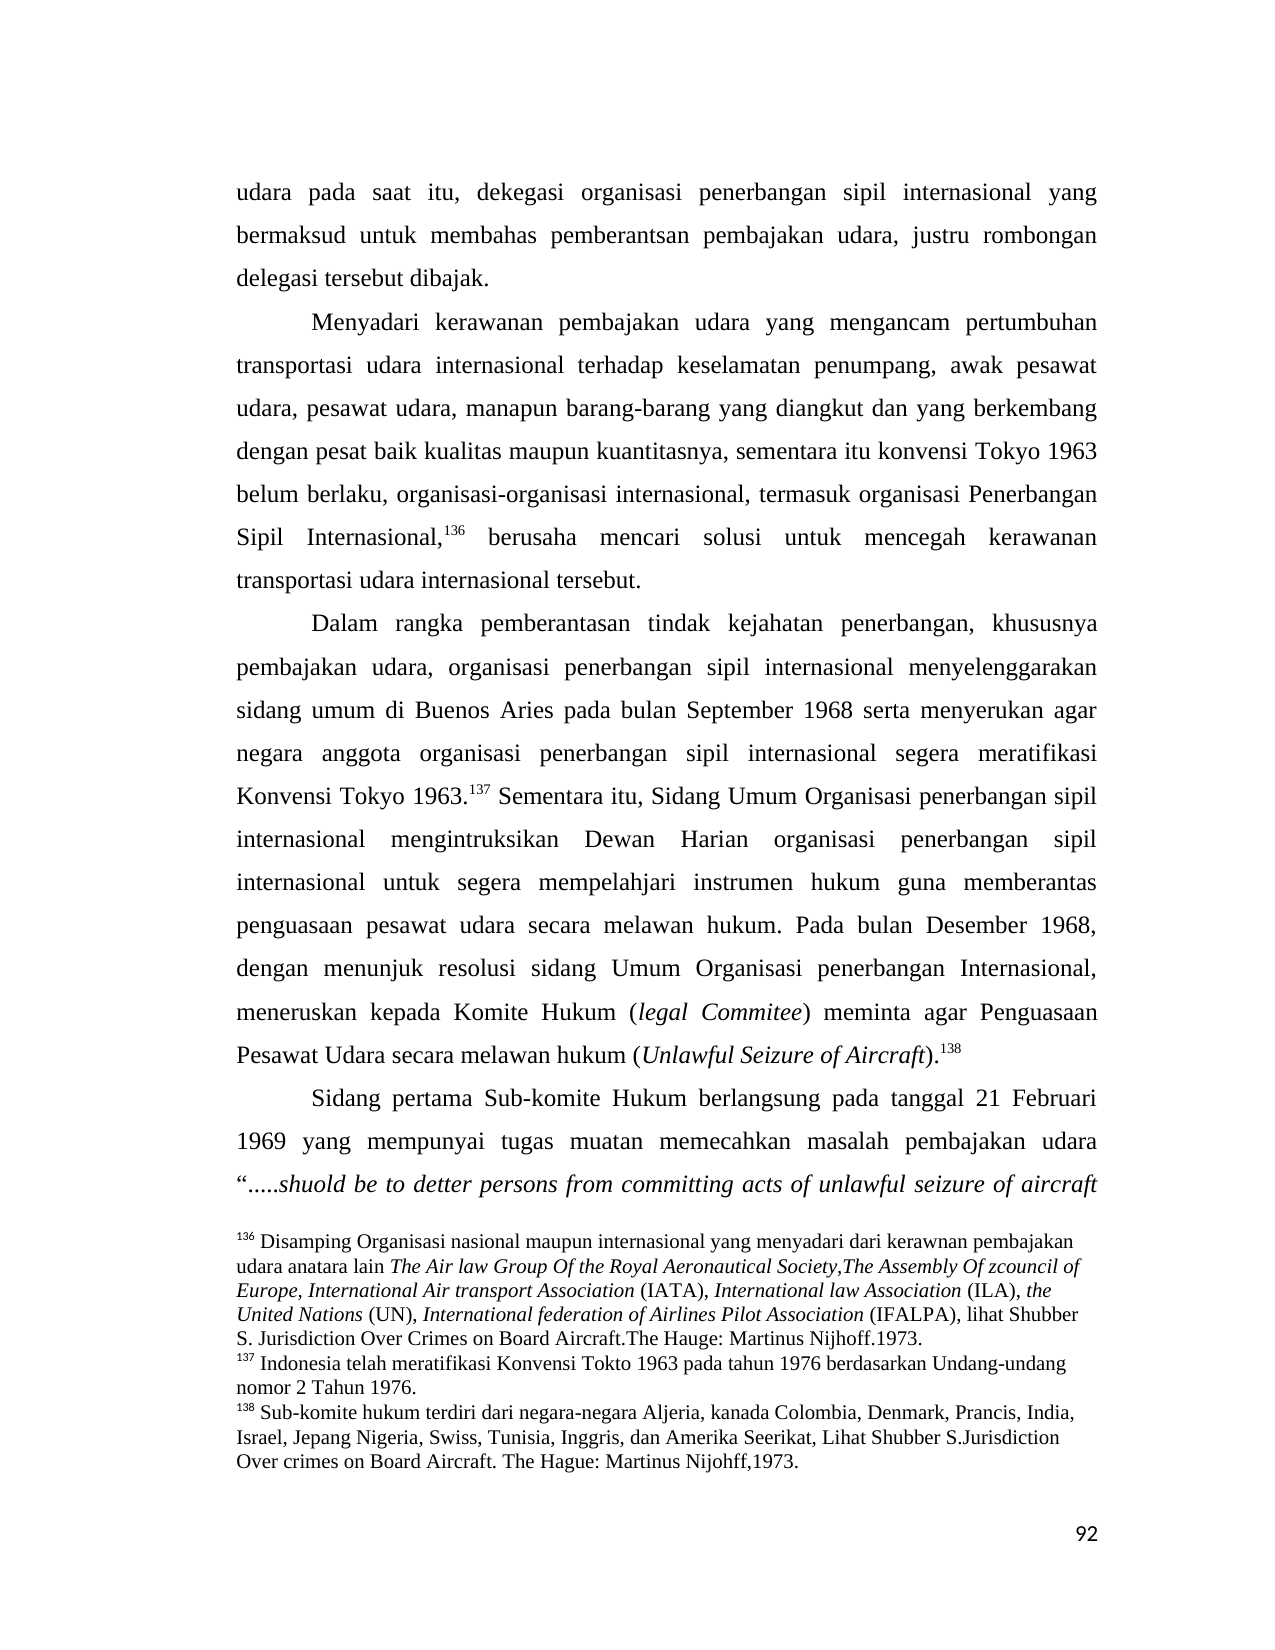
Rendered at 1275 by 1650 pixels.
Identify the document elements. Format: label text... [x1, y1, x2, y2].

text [236, 1083, 1098, 1198]
text Menyadari kerawanan pembajakan udara yang mengancam pertumbuhan transportasi udara internasional terhadap keselamatan penumpang, awak pesawat udara, pesawat udara, manapun barang-barang yang diangkut dan yang berkembang dengan pesat baik kualitas maupun kuantitasnya, sementara itu konvensi Tokyo 1963 belum berlaku, organisasi-organisasi internasional, termasuk organisasi Penerbangan Sipil Internasional, berusaha mencari solusi untuk mencegah kerawanan transportasi udara internasional tersebut. [236, 307, 1098, 594]
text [236, 177, 1098, 292]
text Dalam rangka pemberantasan tindak kejahatan penerbangan, khususnya pembajakan udara, organisasi penerbangan sipil internasional menyelenggarakan sidang umum di Buenos Aries pada bulan September 1968 serta menyerukan agar negara anggota organisasi penerbangan sipil internasional segera meratifikasi Konvensi Tokyo 1963. Sementara itu, Sidang Umum Organisasi penerbangan sipil internasional mengintruksikan Dewan Harian organisasi penerbangan sipil internasional untuk segera mempelahjari instrumen hukum guna memberantas penguasaan pesawat udara secara melawan hukum. Pada bulan Desember 1968, dengan menunjuk resolusi sidang Umum Organisasi penerbangan Internasional, meneruskan kepada Komite Hukum (legal Commitee) meminta agar Penguasaan Pesawat Udara secara melawan hukum (Unlawful Seizure of Aircraft). [236, 608, 1098, 1068]
